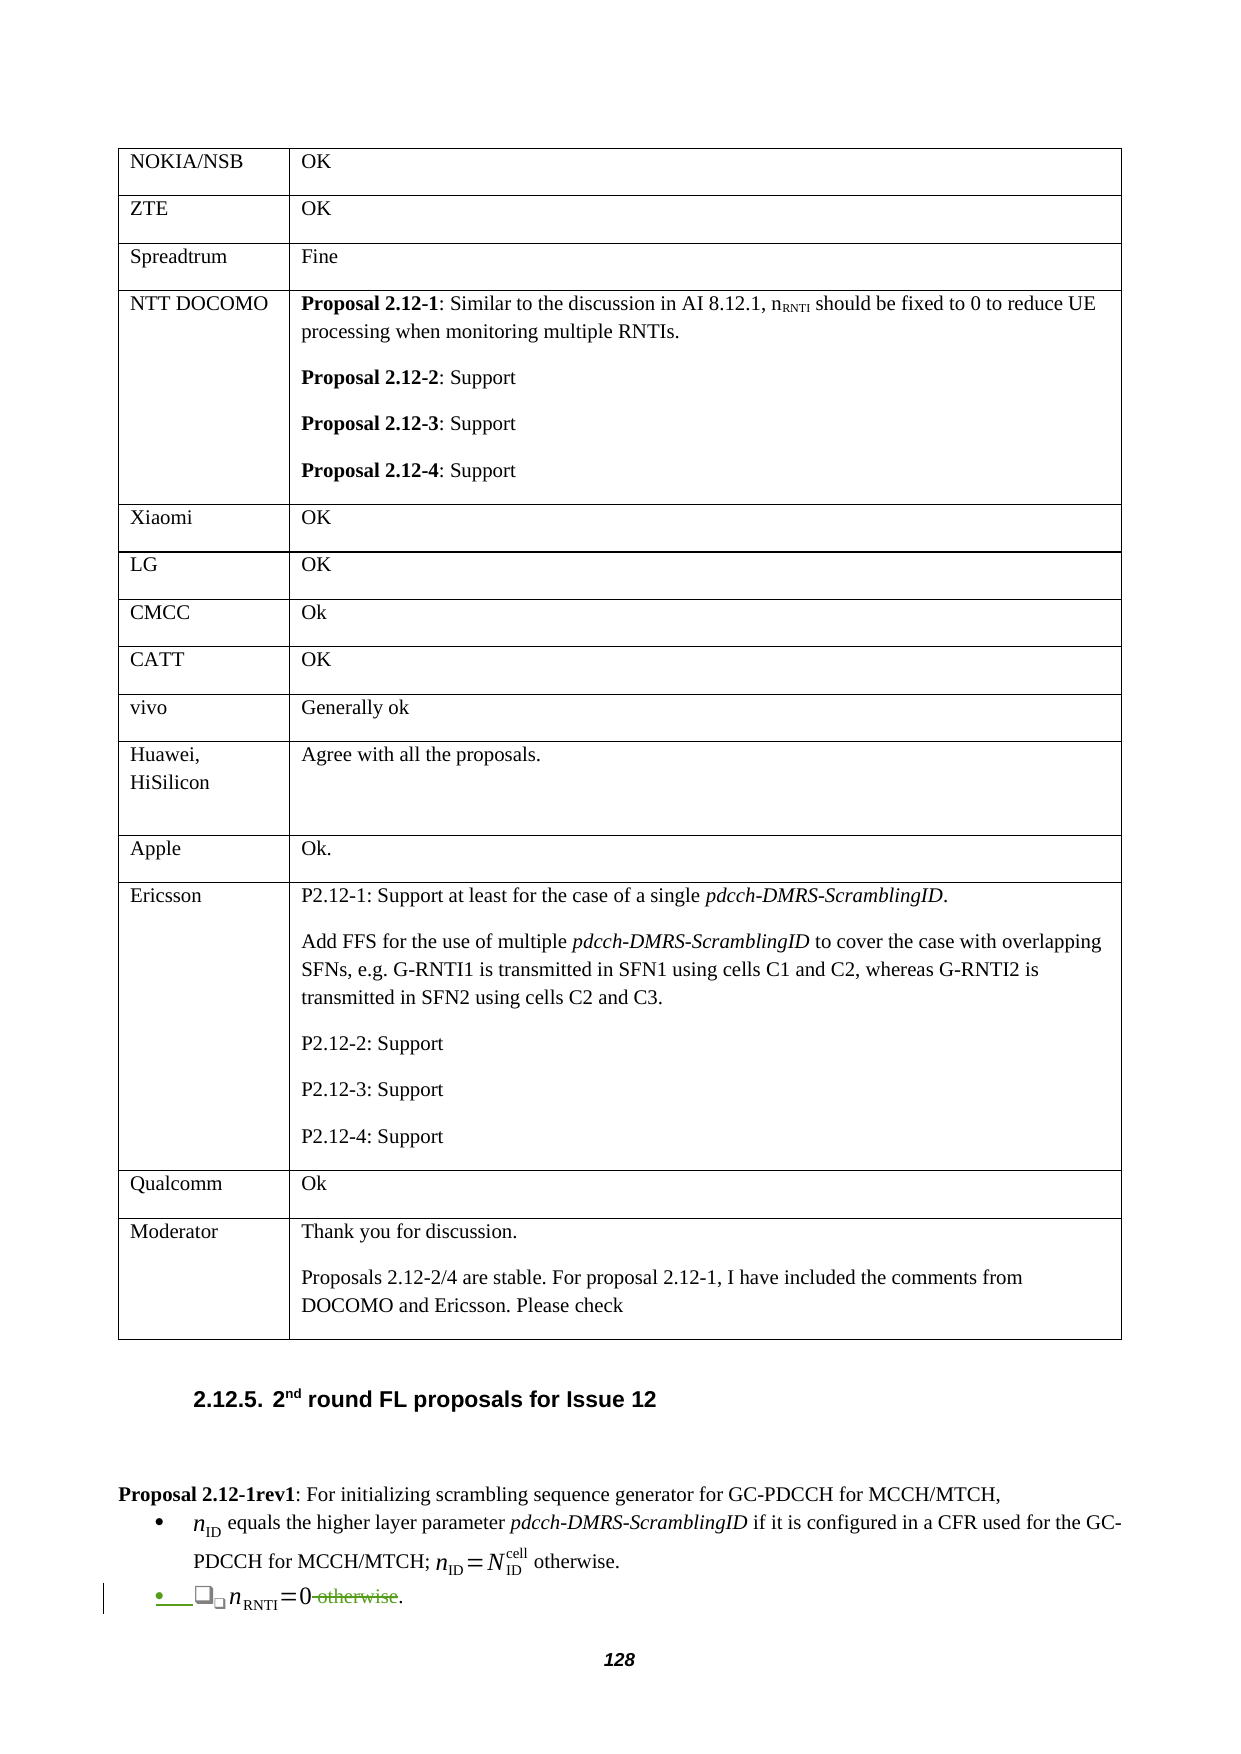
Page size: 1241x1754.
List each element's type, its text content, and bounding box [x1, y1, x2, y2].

table_cell Thank you for discussion. Proposals 2.12-2/4 are stable. For proposal 2.12-1, I have included the comments from DOCOMO and Ericsson. Please check [290, 1219, 1121, 1339]
table_cell Moderator [119, 1219, 289, 1339]
table_cell Proposal 2.12-1: Similar to the discussion in AI 8.12.1, nRNTI should be fixed to 0 to reduce UE processing when monitoring multiple RNTIs. Proposal 2.12-2: Support Proposal 2.12-3: Support Proposal 2.12-4: Support [290, 291, 1121, 504]
table_cell Ok [290, 600, 1121, 646]
table_cell Ok. [290, 836, 1121, 882]
table_cell Huawei, HiSilicon [119, 742, 289, 835]
table_cell OK [290, 647, 1121, 693]
table_cell OK [290, 553, 1121, 599]
table_cell Spreadtrum [119, 244, 289, 290]
table_cell Qualcomm [119, 1171, 289, 1217]
table_cell OK [290, 505, 1121, 551]
table_cell Ericsson [119, 883, 289, 1170]
table_cell Fine [290, 244, 1121, 290]
table_cell Apple [119, 836, 289, 882]
table_cell NOKIA/NSB [119, 149, 289, 195]
table_cell Generally ok [290, 695, 1121, 741]
table_cell CMCC [119, 600, 289, 646]
table_cell OK [290, 196, 1121, 242]
table_cell Ok [290, 1171, 1121, 1217]
list . [156, 1582, 1122, 1614]
table_cell Xiaomi [119, 505, 289, 551]
table_cell vivo [119, 695, 289, 741]
table_cell NTT DOCOMO [119, 291, 289, 504]
subtitle 2nd round FL proposals for Issue 12 [193, 1386, 1122, 1413]
table_cell ZTE [119, 196, 289, 242]
table_cell Agree with all the proposals. [290, 742, 1121, 835]
list equals the higher layer parameter pdcch-DMRS-ScramblingID if it is configured in a CFR used for the GC-PDCCH for MCCH/MTCH; otherwise. [156, 1509, 1122, 1579]
text Proposal 2.12-1rev1: For initializing scrambling sequence generator for GC-PDCCH for MCCH/MTCH, [118, 1482, 1122, 1506]
table_cell OK [290, 149, 1121, 195]
table_cell P2.12-1: Support at least for the case of a single pdcch-DMRS-ScramblingID. Add FFS for the use of multiple pdcch-DMRS-ScramblingID to cover the case with overlapping SFNs, e.g. G-RNTI1 is transmitted in SFN1 using cells C1 and C2, whereas G-RNTI2 is transmitted in SFN2 using cells C2 and C3. P2.12-2: Support P2.12-3: Support P2.12-4: Support [290, 883, 1121, 1170]
table_cell CATT [119, 647, 289, 693]
table_cell LG [119, 553, 289, 599]
